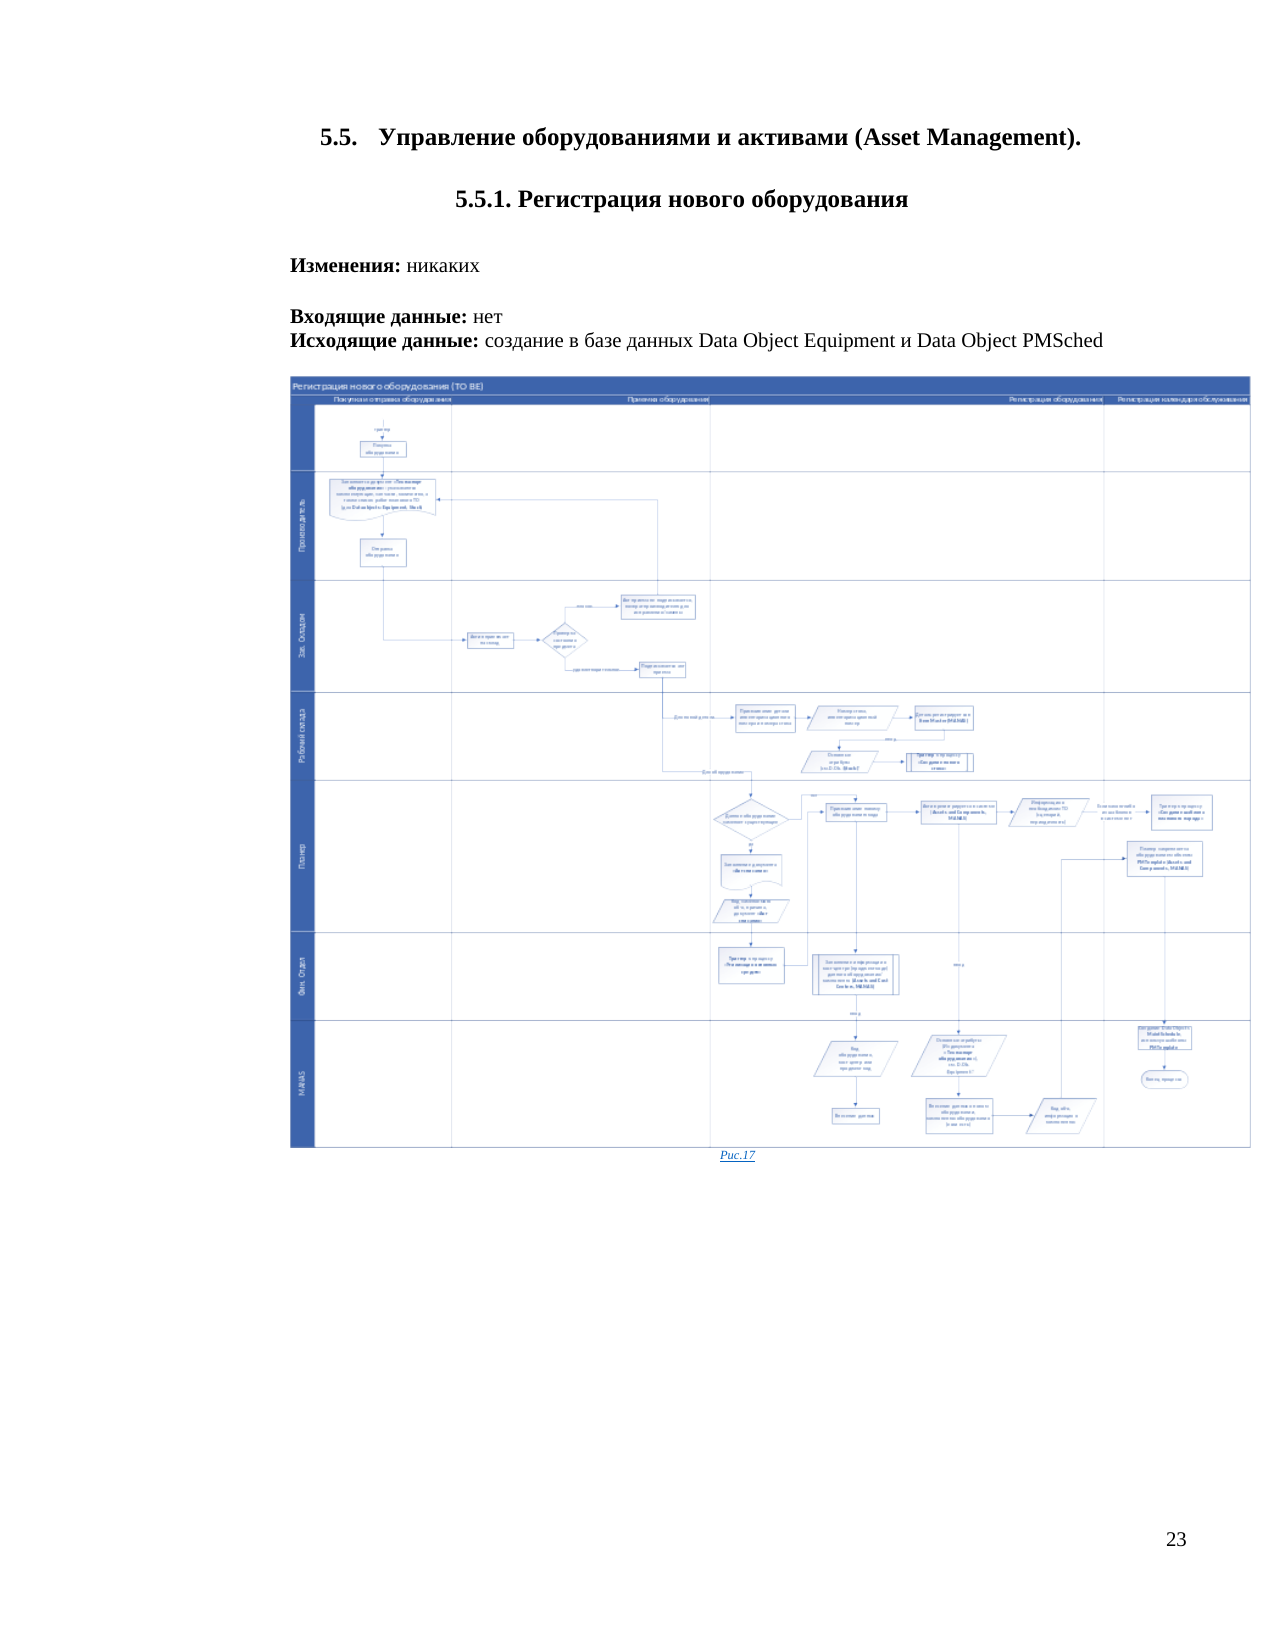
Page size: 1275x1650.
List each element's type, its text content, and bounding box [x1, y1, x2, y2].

text Входящие данные: нет [252, 304, 1186, 328]
text Изменения: никаких [252, 253, 1186, 277]
list Исходящие данные: создание в базе данных Data Object Equipment и Data Object PMSched [290, 328, 1186, 352]
subtitle 5.5.1. Регистрация нового оборудования [177, 184, 1186, 213]
list Рис.17 [290, 1148, 1186, 1162]
subtitle Управление оборудованиями и активами (Asset Management). [215, 122, 1186, 151]
